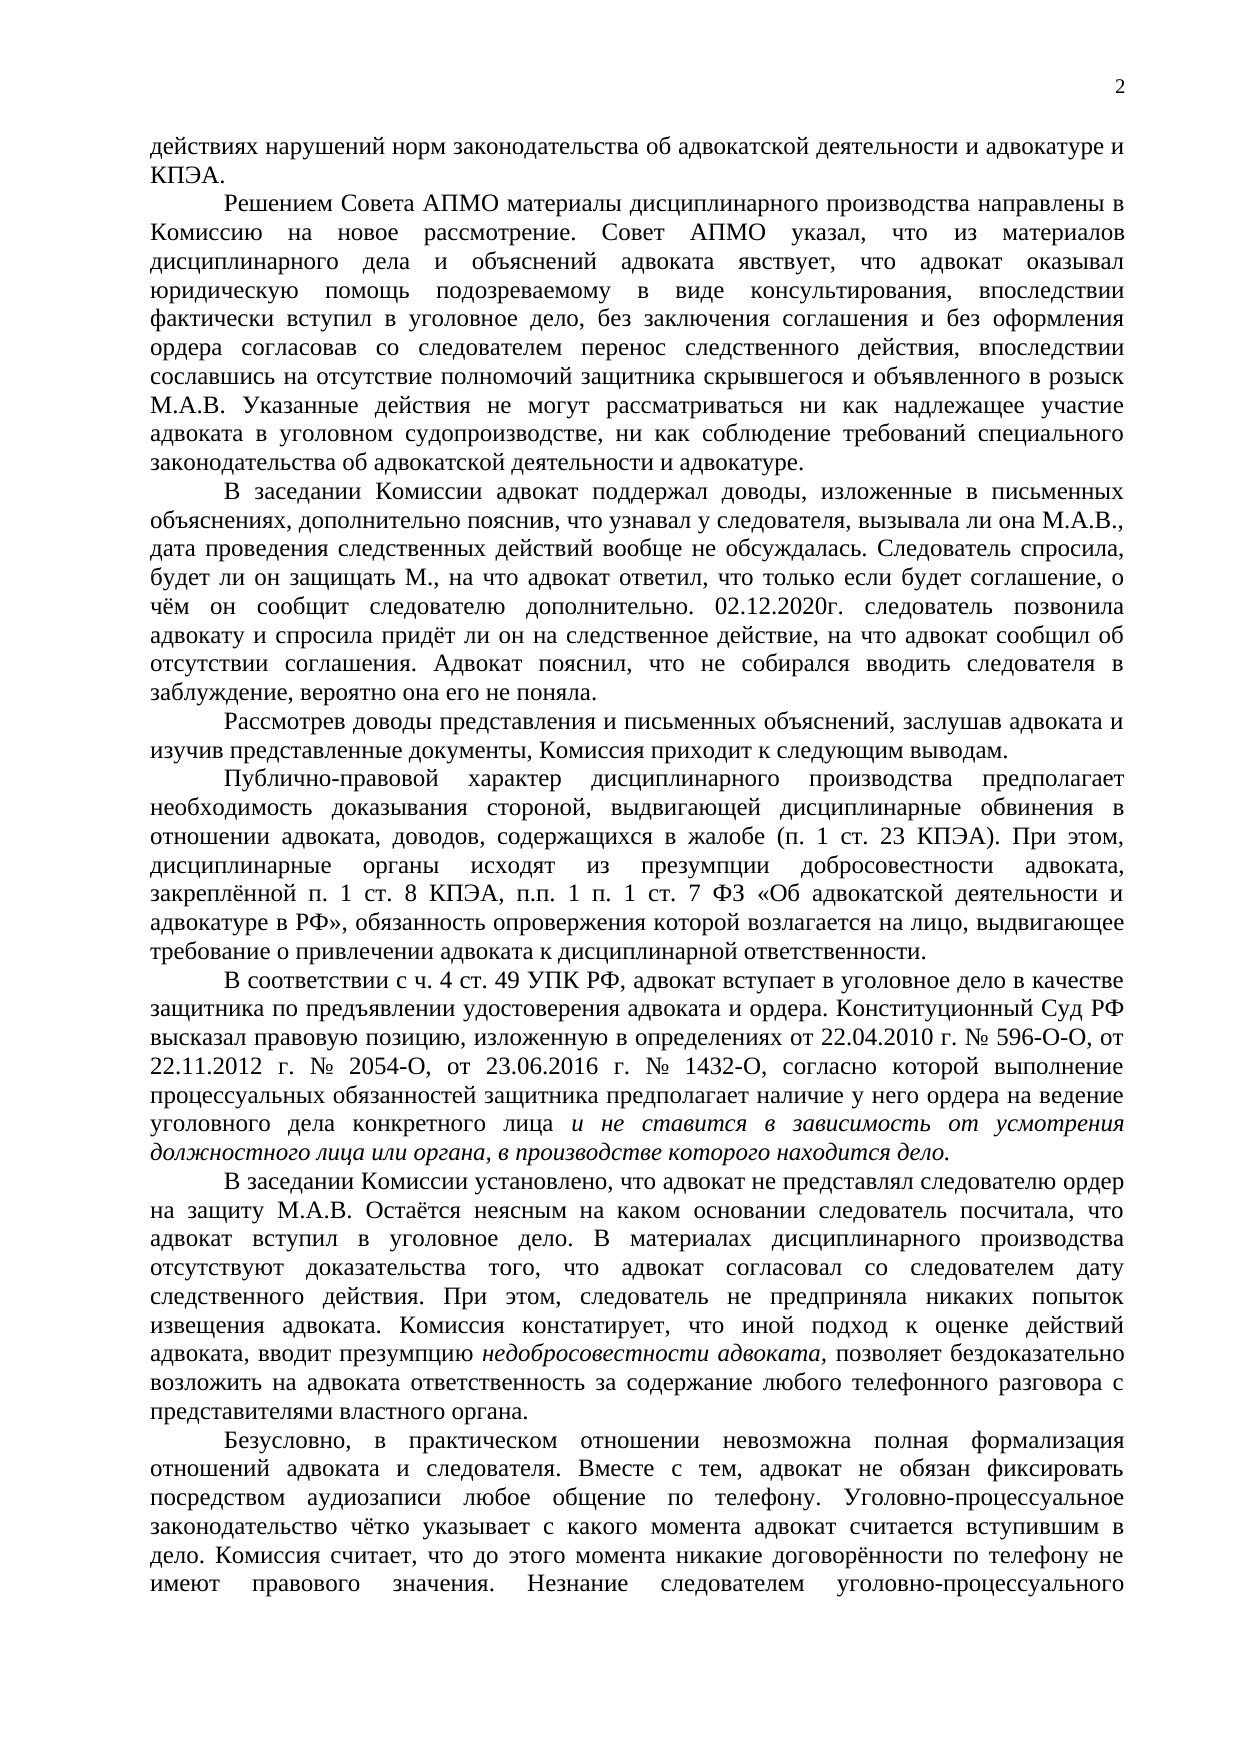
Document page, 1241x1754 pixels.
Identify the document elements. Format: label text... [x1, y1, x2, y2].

text В соответствии с ч. 4 ст. 49 УПК РФ, адвокат вступает в уголовное дело в качестве защитника по предъявлении удостоверения адвоката и ордера. Конституционный Суд РФ высказал правовую позицию, изложенную в определениях от 22.04.2010 г. № 596-О-О, от 22.11.2012 г. № 2054-О, от 23.06.2016 г. № 1432-О, согласно которой выполнение процессуальных обязанностей защитника предполагает наличие у него ордера на ведение уголовного дела конкретного лица и не ставится в зависимость от усмотрения должностного лица или органа, в производстве которого находится дело. [150, 965, 1125, 1166]
text Публично-правовой характер дисциплинарного производства предполагает необходимость доказывания стороной, выдвигающей дисциплинарные обвинения в отношении адвоката, доводов, содержащихся в жалобе (п. 1 ст. 23 КПЭА). При этом, дисциплинарные органы исходят из презумпции добросовестности адвоката, закреплённой п. 1 ст. 8 КПЭА, п.п. 1 п. 1 ст. 7 ФЗ «Об адвокатской деятельности и адвокатуре в РФ», обязанность опровержения которой возлагается на лицо, выдвигающее требование о привлечении адвоката к дисциплинарной ответственности. [150, 763, 1125, 965]
text В заседании Комиссии установлено, что адвокат не представлял следователю ордер на защиту М.А.В. Остаётся неясным на каком основании следователь посчитала, что адвокат вступил в уголовное дело. В материалах дисциплинарного производства отсутствуют доказательства того, что адвокат согласовал со следователем дату следственного действия. При этом, следователь не предприняла никаких попыток извещения адвоката. Комиссия констатирует, что иной подход к оценке действий адвоката, вводит презумпцию недобросовестности адвоката, позволяет бездоказательно возложить на адвоката ответственность за содержание любого телефонного разговора с представителями властного органа. [150, 1166, 1125, 1425]
text Рассмотрев доводы представления и письменных объяснений, заслушав адвоката и изучив представленные документы, Комиссия приходит к следующим выводам. [150, 706, 1125, 763]
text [150, 131, 1125, 188]
text В заседании Комиссии адвокат поддержал доводы, изложенные в письменных объяснениях, дополнительно пояснив, что узнавал у следователя, вызывала ли она М.А.В., дата проведения следственных действий вообще не обсуждалась. Следователь спросила, будет ли он защищать М., на что адвокат ответил, что только если будет соглашение, о чём он сообщит следователю дополнительно. 02.12.2020г. следователь позвонила адвокату и спросила придёт ли он на следственное действие, на что адвокат сообщил об отсутствии соглашения. Адвокат пояснил, что не собирался вводить следователя в заблуждение, вероятно она его не поняла. [150, 476, 1125, 706]
text Решением Совета АПМО материалы дисциплинарного производства направлены в Комиссию на новое рассмотрение. Совет АПМО указал, что из материалов дисциплинарного дела и объяснений адвоката явствует, что адвокат оказывал юридическую помощь подозреваемому в виде консультирования, впоследствии фактически вступил в уголовное дело, без заключения соглашения и без оформления ордера согласовав со следователем перенос следственного действия, впоследствии сославшись на отсутствие полномочий защитника скрывшегося и объявленного в розыск М.А.В. Указанные действия не могут рассматриваться ни как надлежащее участие адвоката в уголовном судопроизводстве, ни как соблюдение требований специального законодательства об адвокатской деятельности и адвокатуре. [150, 188, 1125, 476]
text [150, 1425, 1125, 1597]
